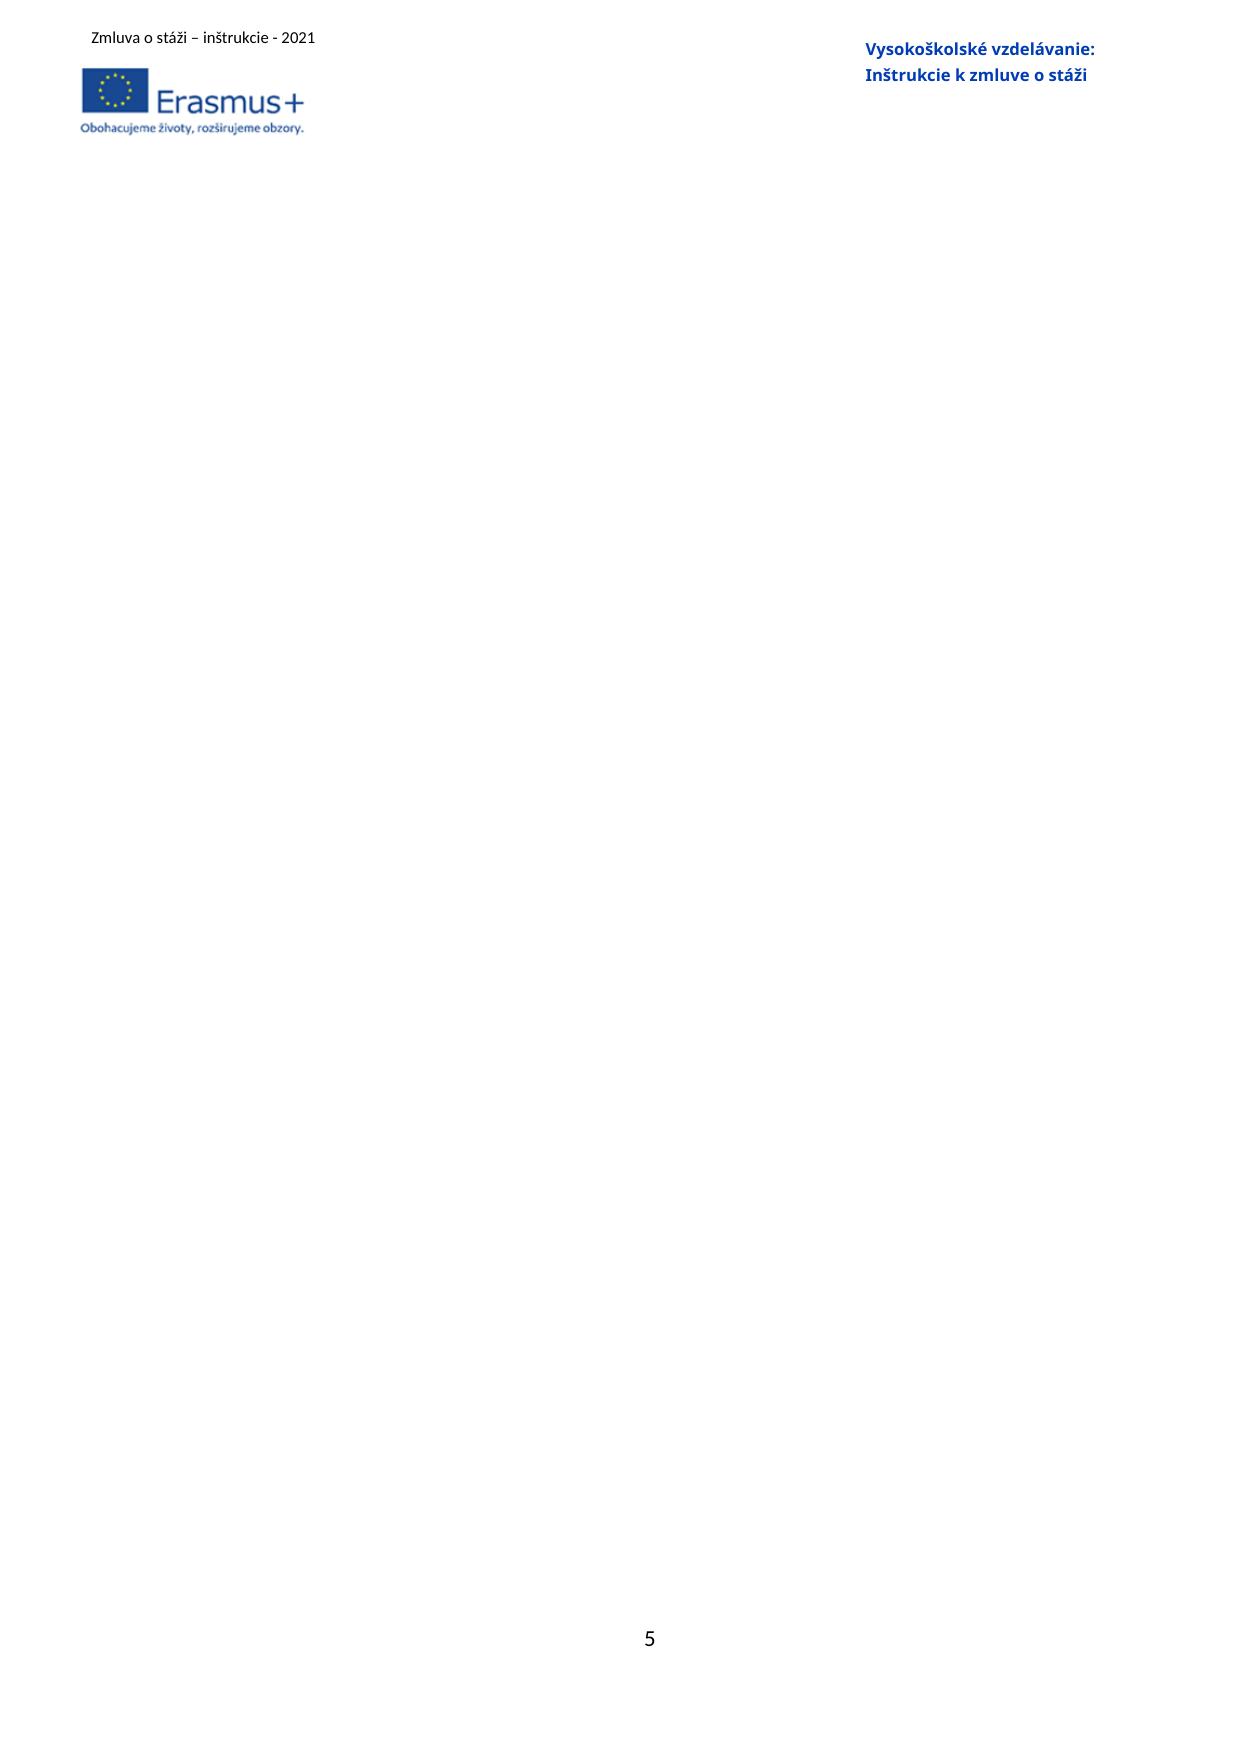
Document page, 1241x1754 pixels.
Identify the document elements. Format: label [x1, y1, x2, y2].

picture [59, 54, 323, 155]
